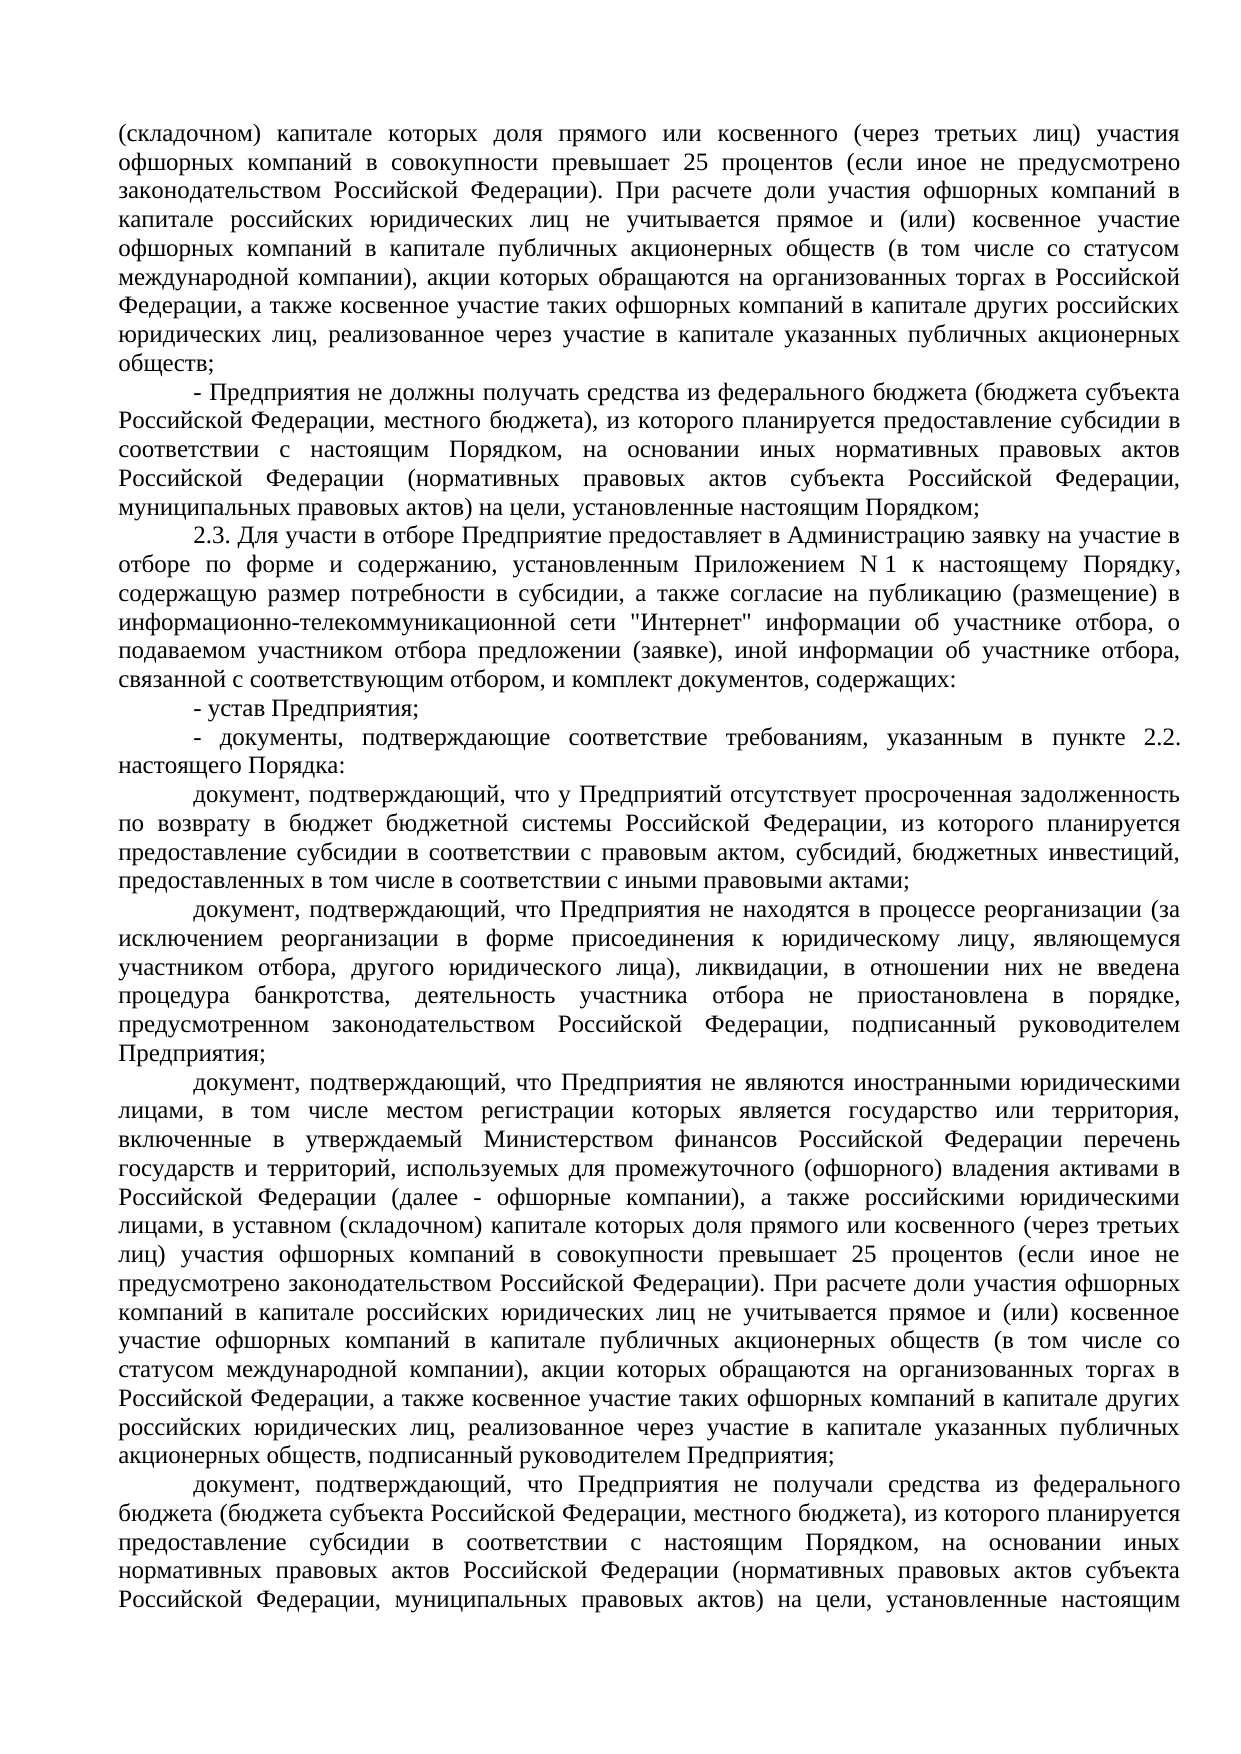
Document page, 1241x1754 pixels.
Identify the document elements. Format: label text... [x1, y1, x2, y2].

text документ, подтверждающий, что у Предприятий отсутствует просроченная задолженность по возврату в бюджет бюджетной системы Российской Федерации, из которого планируется предоставление субсидии в соответствии с правовым актом, субсидий, бюджетных инвестиций, предоставленных в том числе в соответствии с иными правовыми актами; [118, 779, 1181, 894]
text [118, 1469, 1181, 1613]
text - устав Предприятия; [118, 693, 1181, 722]
text документ, подтверждающий, что Предприятия не находятся в процессе реорганизации (за исключением реорганизации в форме присоединения к юридическому лицу, являющемуся участником отбора, другого юридического лица), ликвидации, в отношении них не введена процедура банкротства, деятельность участника отбора не приостановлена в порядке, предусмотренном законодательством Российской Федерации, подписанный руководителем Предприятия; [118, 894, 1181, 1067]
text 2.3. Для участи в отборе Предприятие предоставляет в Администрацию заявку на участие в отборе по форме и содержанию, установленным Приложением N 1 к настоящему Порядку, содержащую размер потребности в субсидии, а также согласие на публикацию (размещение) в информационно-телекоммуникационной сети "Интернет" информации об участнике отбора, о подаваемом участником отбора предложении (заявке), иной информации об участнике отбора, связанной с соответствующим отбором, и комплект документов, содержащих: [118, 521, 1181, 693]
text - документы, подтверждающие соответствие требованиям, указанным в пункте 2.2. настоящего Порядка: [118, 722, 1181, 779]
text - Предприятия не должны получать средства из федерального бюджета (бюджета субъекта Российской Федерации, местного бюджета), из которого планируется предоставление субсидии в соответствии с настоящим Порядком, на основании иных нормативных правовых актов Российской Федерации (нормативных правовых актов субъекта Российской Федерации, муниципальных правовых актов) на цели, установленные настоящим Порядком; [118, 377, 1181, 521]
text документ, подтверждающий, что Предприятия не являются иностранными юридическими лицами, в том числе местом регистрации которых является государство или территория, включенные в утверждаемый Министерством финансов Российской Федерации перечень государств и территорий, используемых для промежуточного (офшорного) владения активами в Российской Федерации (далее - офшорные компании), а также российскими юридическими лицами, в уставном (складочном) капитале которых доля прямого или косвенного (через третьих лиц) участия офшорных компаний в совокупности превышает 25 процентов (если иное не предусмотрено законодательством Российской Федерации). При расчете доли участия офшорных компаний в капитале российских юридических лиц не учитывается прямое и (или) косвенное участие офшорных компаний в капитале публичных акционерных обществ (в том числе со статусом международной компании), акции которых обращаются на организованных торгах в Российской Федерации, а также косвенное участие таких офшорных компаний в капитале других российских юридических лиц, реализованное через участие в капитале указанных публичных акционерных обществ, подписанный руководителем Предприятия; [118, 1067, 1181, 1469]
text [118, 118, 1181, 377]
